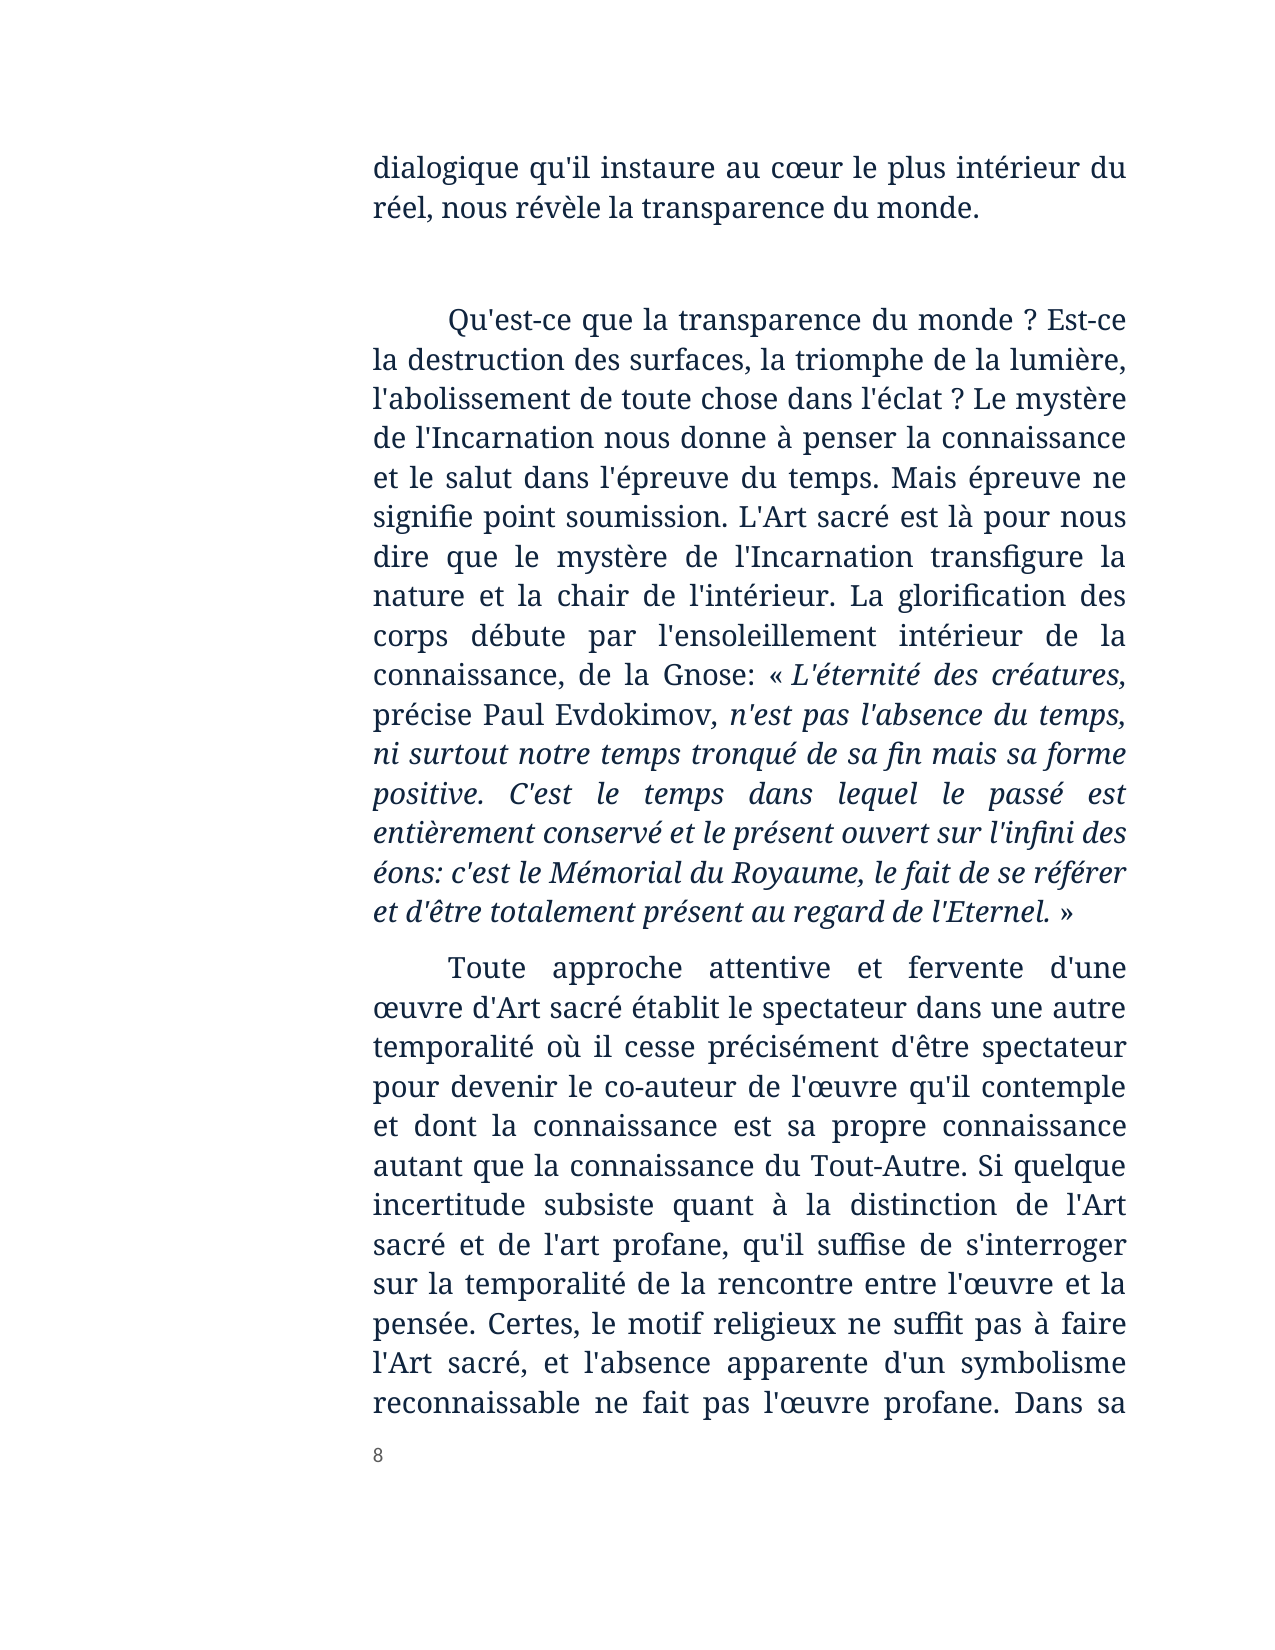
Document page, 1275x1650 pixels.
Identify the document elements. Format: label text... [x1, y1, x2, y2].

text Qu'est-ce que la transparence du monde ? Est-ce la destruction des surfaces, la triomphe de la lumière, l'abolissement de toute chose dans l'éclat ? Le mystère de l'Incarnation nous donne à penser la connaissance et le salut dans l'épreuve du temps. Mais épreuve ne signifie point soumission. L'Art sacré est là pour nous dire que le mystère de l'Incarnation transfigure la nature et la chair de l'intérieur. La glorification des corps débute par l'ensoleillement intérieur de la connaissance, de la Gnose: « L'éternité des créatures, précise Paul Evdokimov, n'est pas l'absence du temps, ni surtout notre temps tronqué de sa fin mais sa forme positive. C'est le temps dans lequel le passé est entièrement conservé et le présent ouvert sur l'infini des éons: c'est le Mémorial du Royaume, le fait de se référer et d'être totalement présent au regard de l'Eternel. » [373, 299, 1127, 931]
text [373, 148, 1127, 227]
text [373, 948, 1127, 1421]
